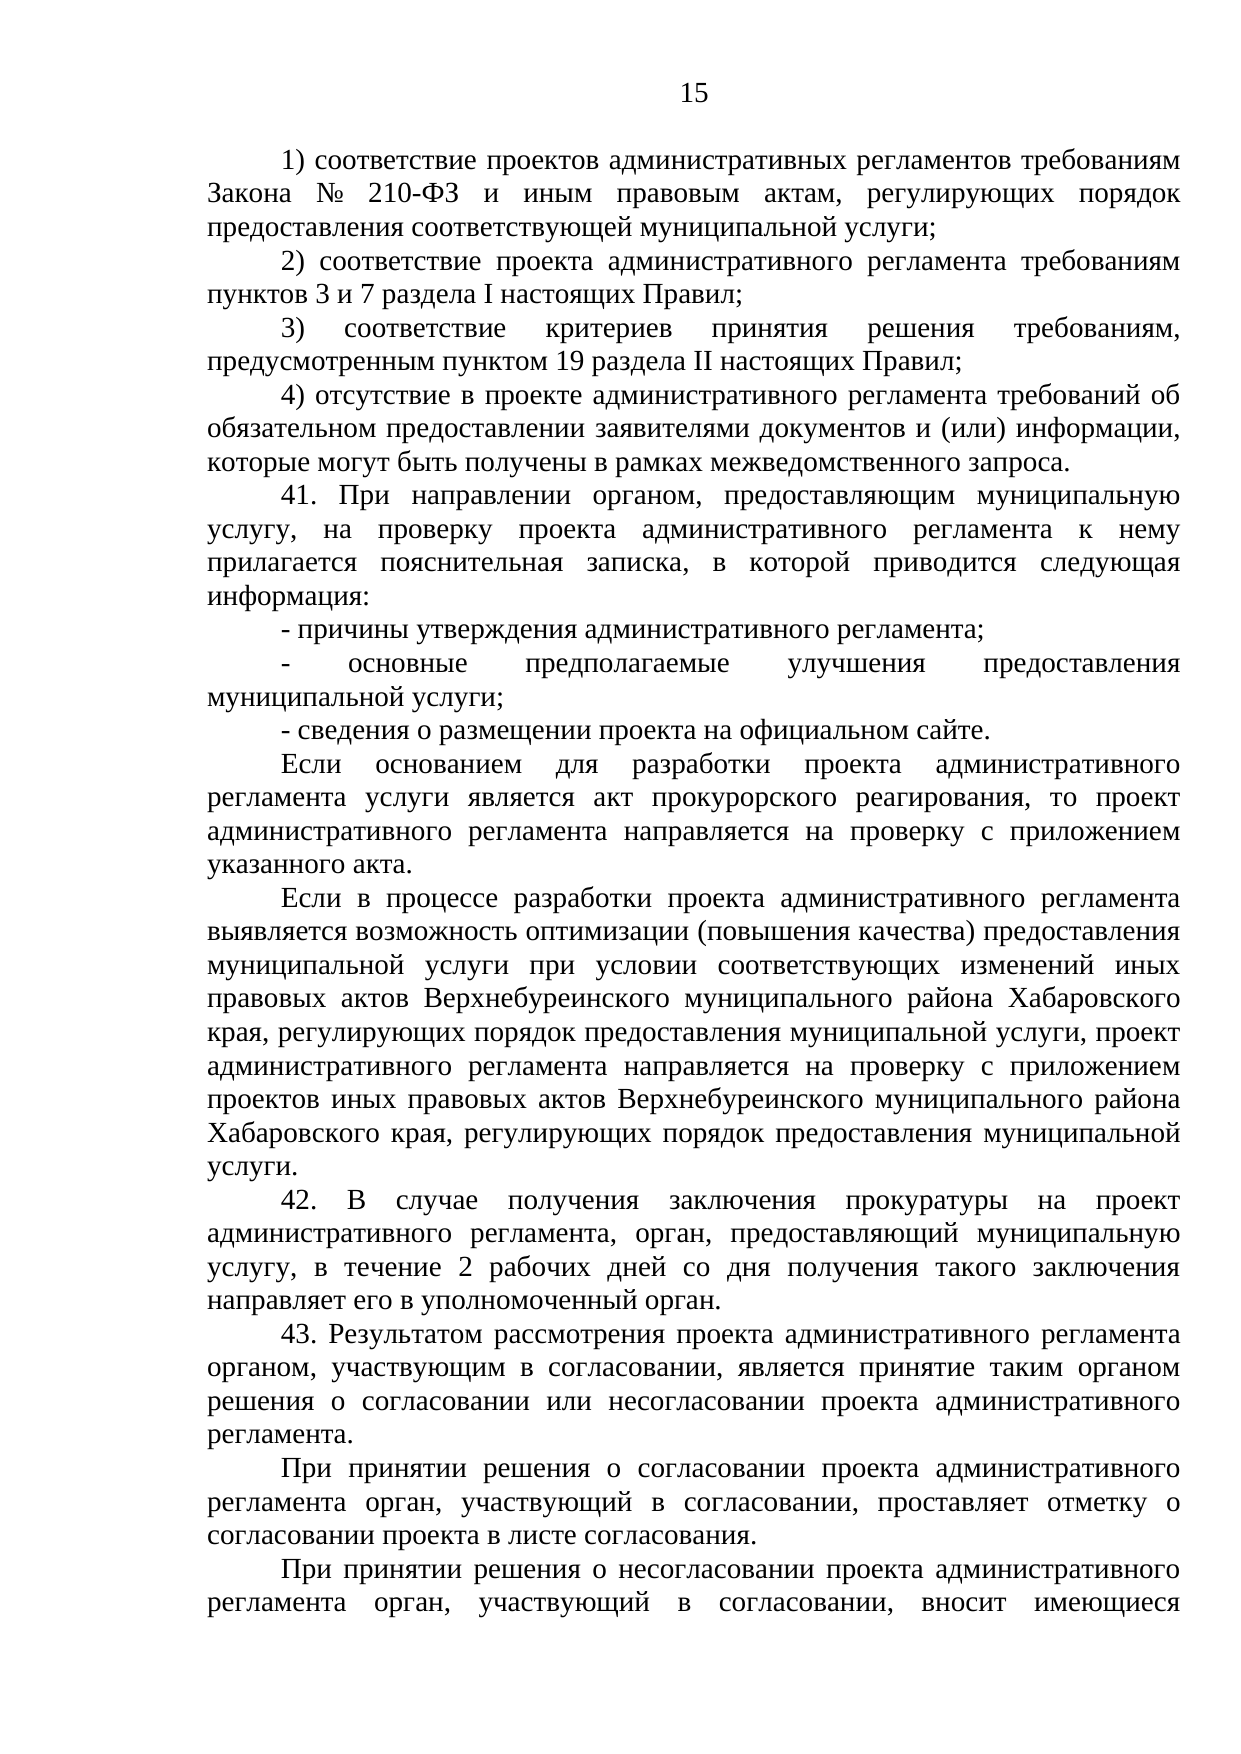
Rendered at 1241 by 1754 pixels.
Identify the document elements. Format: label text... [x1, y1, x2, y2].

text 2) соответствие проекта административного регламента требованиям пунктов 3 и 7 раздела I настоящих Правил; [207, 243, 1181, 310]
text - основные предполагаемые улучшения предоставления муниципальной услуги; [207, 645, 1181, 712]
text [207, 1551, 1181, 1618]
text 43. Результатом рассмотрения проекта административного регламента органом, участвующим в согласовании, является принятие таким органом решения о согласовании или несогласовании проекта административного регламента. [207, 1316, 1181, 1450]
text 42. В случае получения заключения прокуратуры на проект административного регламента, орган, предоставляющий муниципальную услугу, в течение 2 рабочих дней со дня получения такого заключения направляет его в уполномоченный орган. [207, 1182, 1181, 1316]
text При принятии решения о согласовании проекта административного регламента орган, участвующий в согласовании, проставляет отметку о согласовании проекта в листе согласования. [207, 1450, 1181, 1551]
text - причины утверждения административного регламента; [207, 612, 1181, 645]
text 1) соответствие проектов административных регламентов требованиям Закона № 210-ФЗ и иным правовым актам, регулирующих порядок предоставления соответствующей муниципальной услуги; [207, 142, 1181, 243]
text Если в процессе разработки проекта административного регламента выявляется возможность оптимизации (повышения качества) предоставления муниципальной услуги при условии соответствующих изменений иных правовых актов Верхнебуреинского муниципального района Хабаровского края, регулирующих порядок предоставления муниципальной услуги, проект административного регламента направляется на проверку с приложением проектов иных правовых актов Верхнебуреинского муниципального района Хабаровского края, регулирующих порядок предоставления муниципальной услуги. [207, 880, 1181, 1182]
text Если основанием для разработки проекта административного регламента услуги является акт прокурорского реагирования, то проект административного регламента направляется на проверку с приложением указанного акта. [207, 746, 1181, 880]
text 3) соответствие критериев принятия решения требованиям, предусмотренным пунктом 19 раздела II настоящих Правил; [207, 310, 1181, 377]
text 4) отсутствие в проекте административного регламента требований об обязательном предоставлении заявителями документов и (или) информации, которые могут быть получены в рамках межведомственного запроса. [207, 377, 1181, 477]
text 41. При направлении органом, предоставляющим муниципальную услугу, на проверку проекта административного регламента к нему прилагается пояснительная записка, в которой приводится следующая информация: [207, 477, 1181, 612]
text - сведения о размещении проекта на официальном сайте. [207, 712, 1181, 746]
